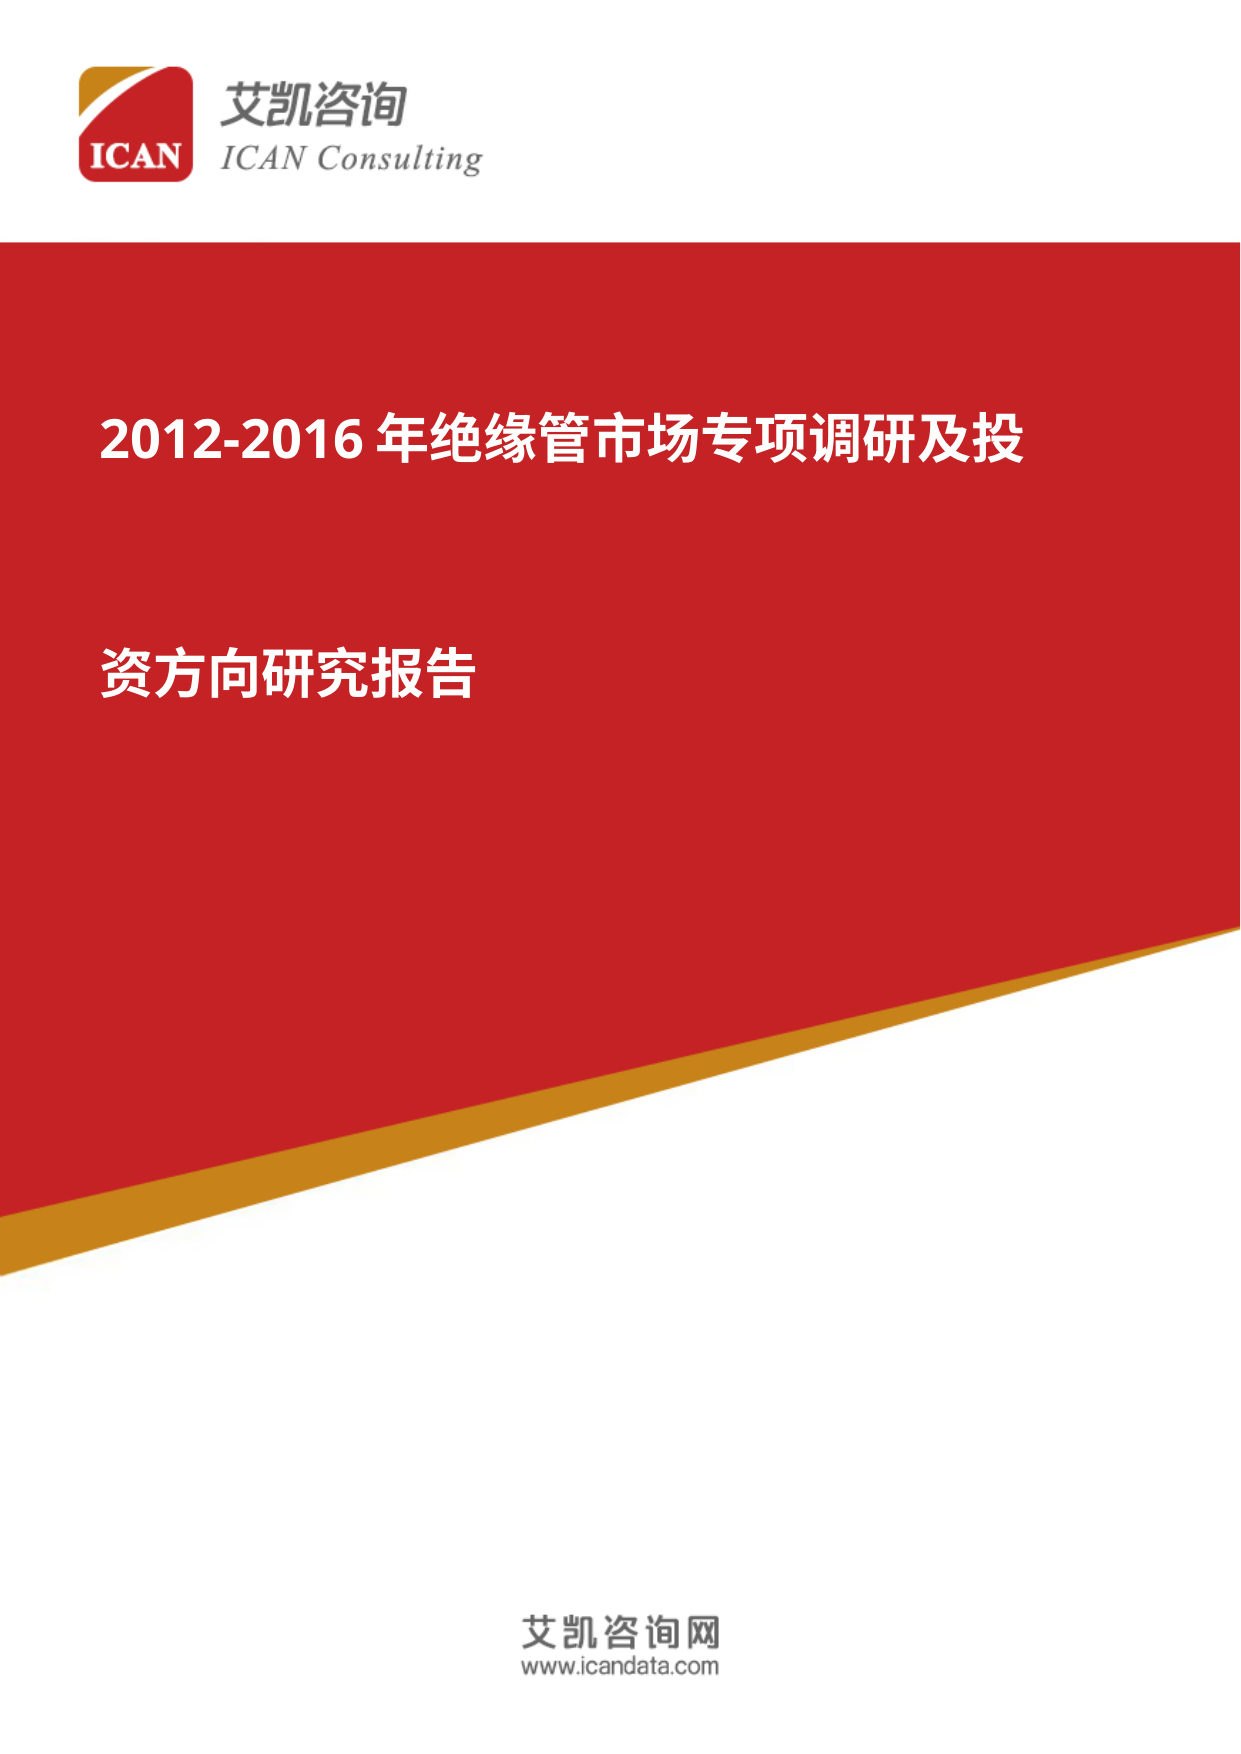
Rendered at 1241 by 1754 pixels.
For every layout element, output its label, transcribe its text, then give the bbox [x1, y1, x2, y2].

picture [0, 5, 1241, 1754]
subtitle 2012-2016年绝缘管市场专项调研及投资方向研究报告 [99, 386, 1053, 718]
